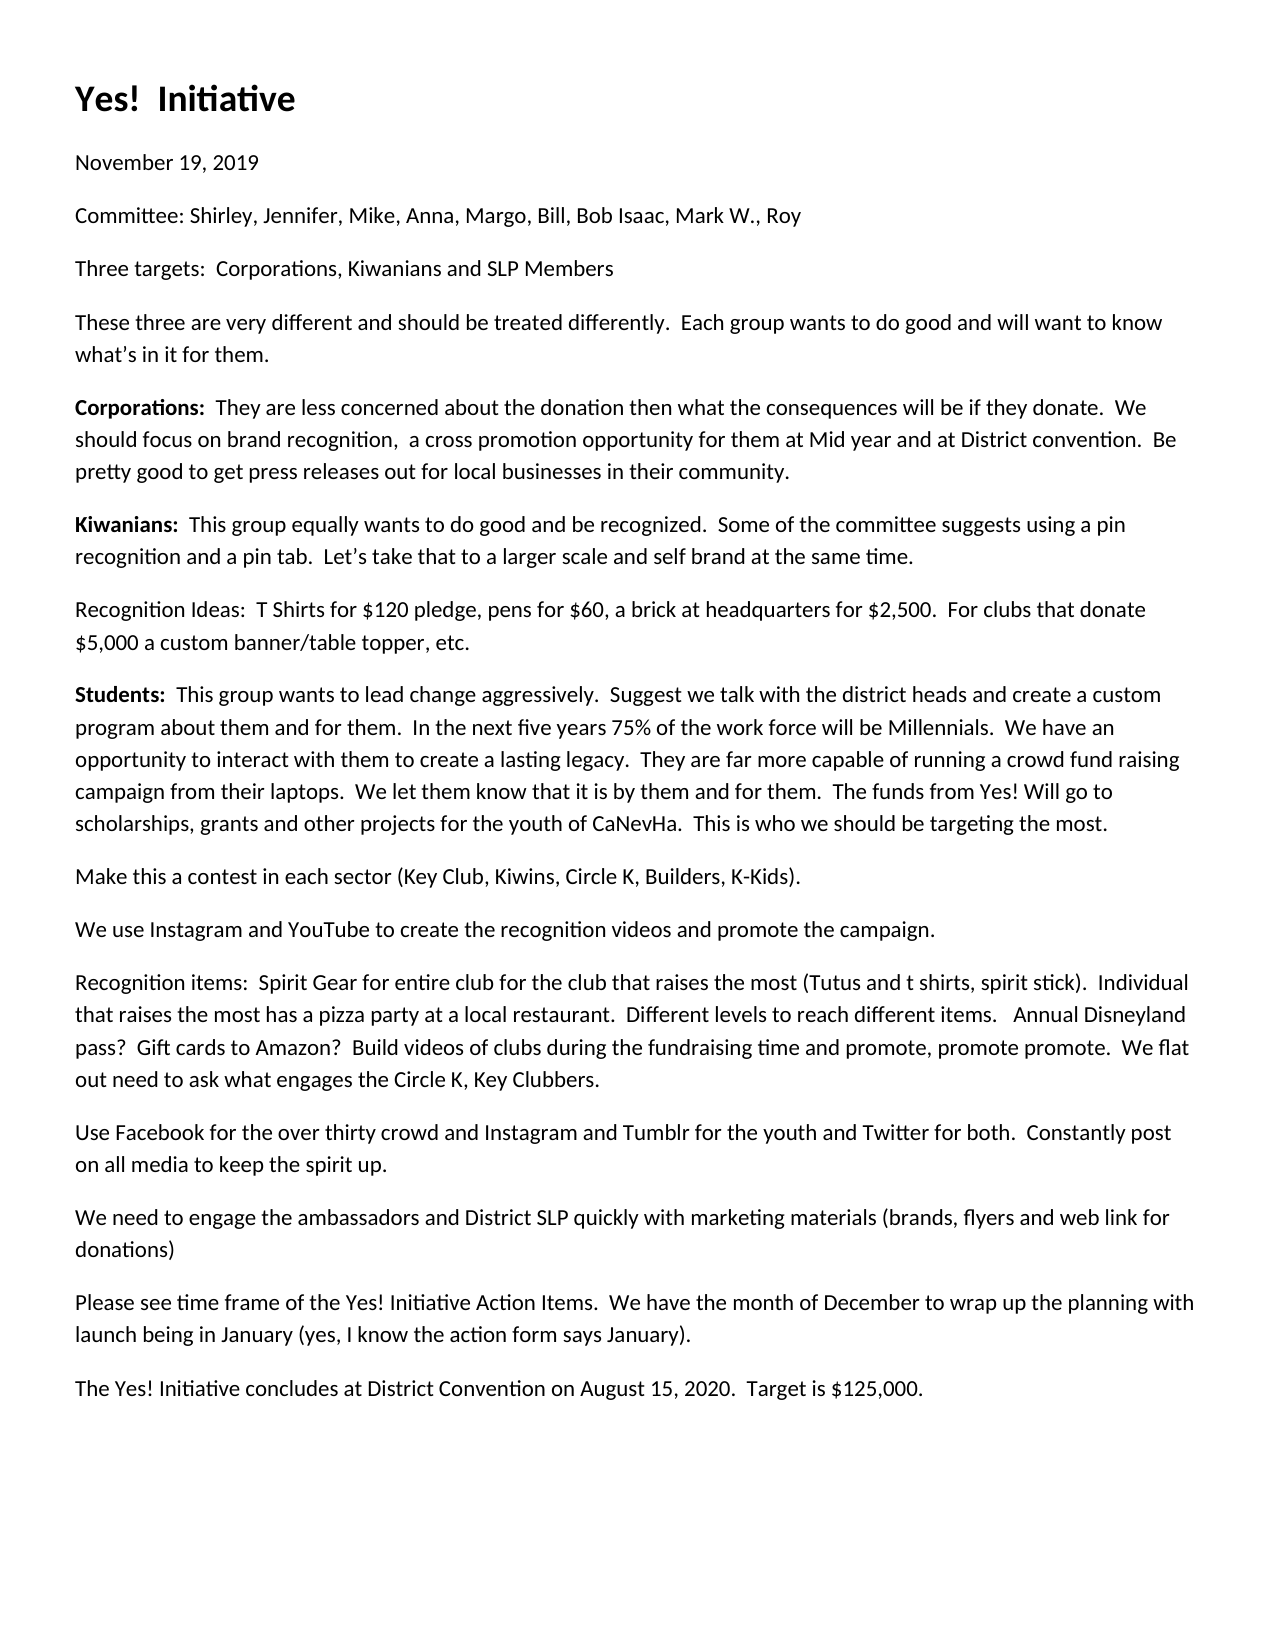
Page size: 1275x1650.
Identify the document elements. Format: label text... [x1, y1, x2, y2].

text These three are very different and should be treated differently. Each group wants to do good and will want to know what’s in it for them. [75, 308, 1200, 368]
text The Yes! Initiative concludes at District Convention on August 15, 2020. Target is $125,000. [75, 1374, 1200, 1402]
text Recognition Ideas: T Shirts for $120 pledge, pens for $60, a brick at headquarters for $2,500. For clubs that donate $5,000 a custom banner/table topper, etc. [75, 595, 1200, 656]
text We use Instagram and YouTube to create the recognition videos and promote the campaign. [75, 915, 1200, 943]
text Three targets: Corporations, Kiwanians and SLP Members [75, 254, 1200, 283]
text Use Facebook for the over thirty crowd and Instagram and Tumblr for the youth and Twitter for both. Constantly post on all media to keep the spirit up. [75, 1118, 1200, 1178]
text Recognition items: Spirit Gear for entire club for the club that raises the most (Tutus and t shirts, spirit stick). Individual that raises the most has a pizza party at a local restaurant. Different levels to reach different items. Annual Disneyland pass? Gift cards to Amazon? Build videos of clubs during the fundraising time and promote, promote promote. We flat out need to ask what engages the Circle K, Key Clubbers. [75, 968, 1200, 1093]
text We need to engage the ambassadors and District SLP quickly with marketing materials (brands, flyers and web link for donations) [75, 1203, 1200, 1263]
text Kiwanians: This group equally wants to do good and be recognized. Some of the committee suggests using a pin recognition and a pin tab. Let’s take that to a larger scale and self brand at the same time. [75, 510, 1200, 570]
text Corporations: They are less concerned about the donation then what the consequences will be if they donate. We should focus on brand recognition, a cross promotion opportunity for them at Mid year and at District convention. Be pretty good to get press releases out for local businesses in their community. [75, 393, 1200, 485]
text November 19, 2019 [75, 148, 1200, 177]
text Please see time frame of the Yes! Initiative Action Items. We have the month of December to wrap up the planning with launch being in January (yes, I know the action form says January). [75, 1288, 1200, 1349]
text Students: This group wants to lead change aggressively. Suggest we talk with the district heads and create a custom program about them and for them. In the next five years 75% of the work force will be Millennials. We have an opportunity to interact with them to create a lasting legacy. They are far more capable of running a crowd fund raising campaign from their laptops. We let them know that it is by them and for them. The funds from Yes! Will go to scholarships, grants and other projects for the youth of CaNevHa. This is who we should be targeting the most. [75, 681, 1200, 837]
text Yes! Initiative [75, 75, 1200, 121]
text Make this a contest in each sector (Key Club, Kiwins, Circle K, Builders, K-Kids). [75, 862, 1200, 890]
text Committee: Shirley, Jennifer, Mike, Anna, Margo, Bill, Bob Isaac, Mark W., Roy [75, 202, 1200, 229]
